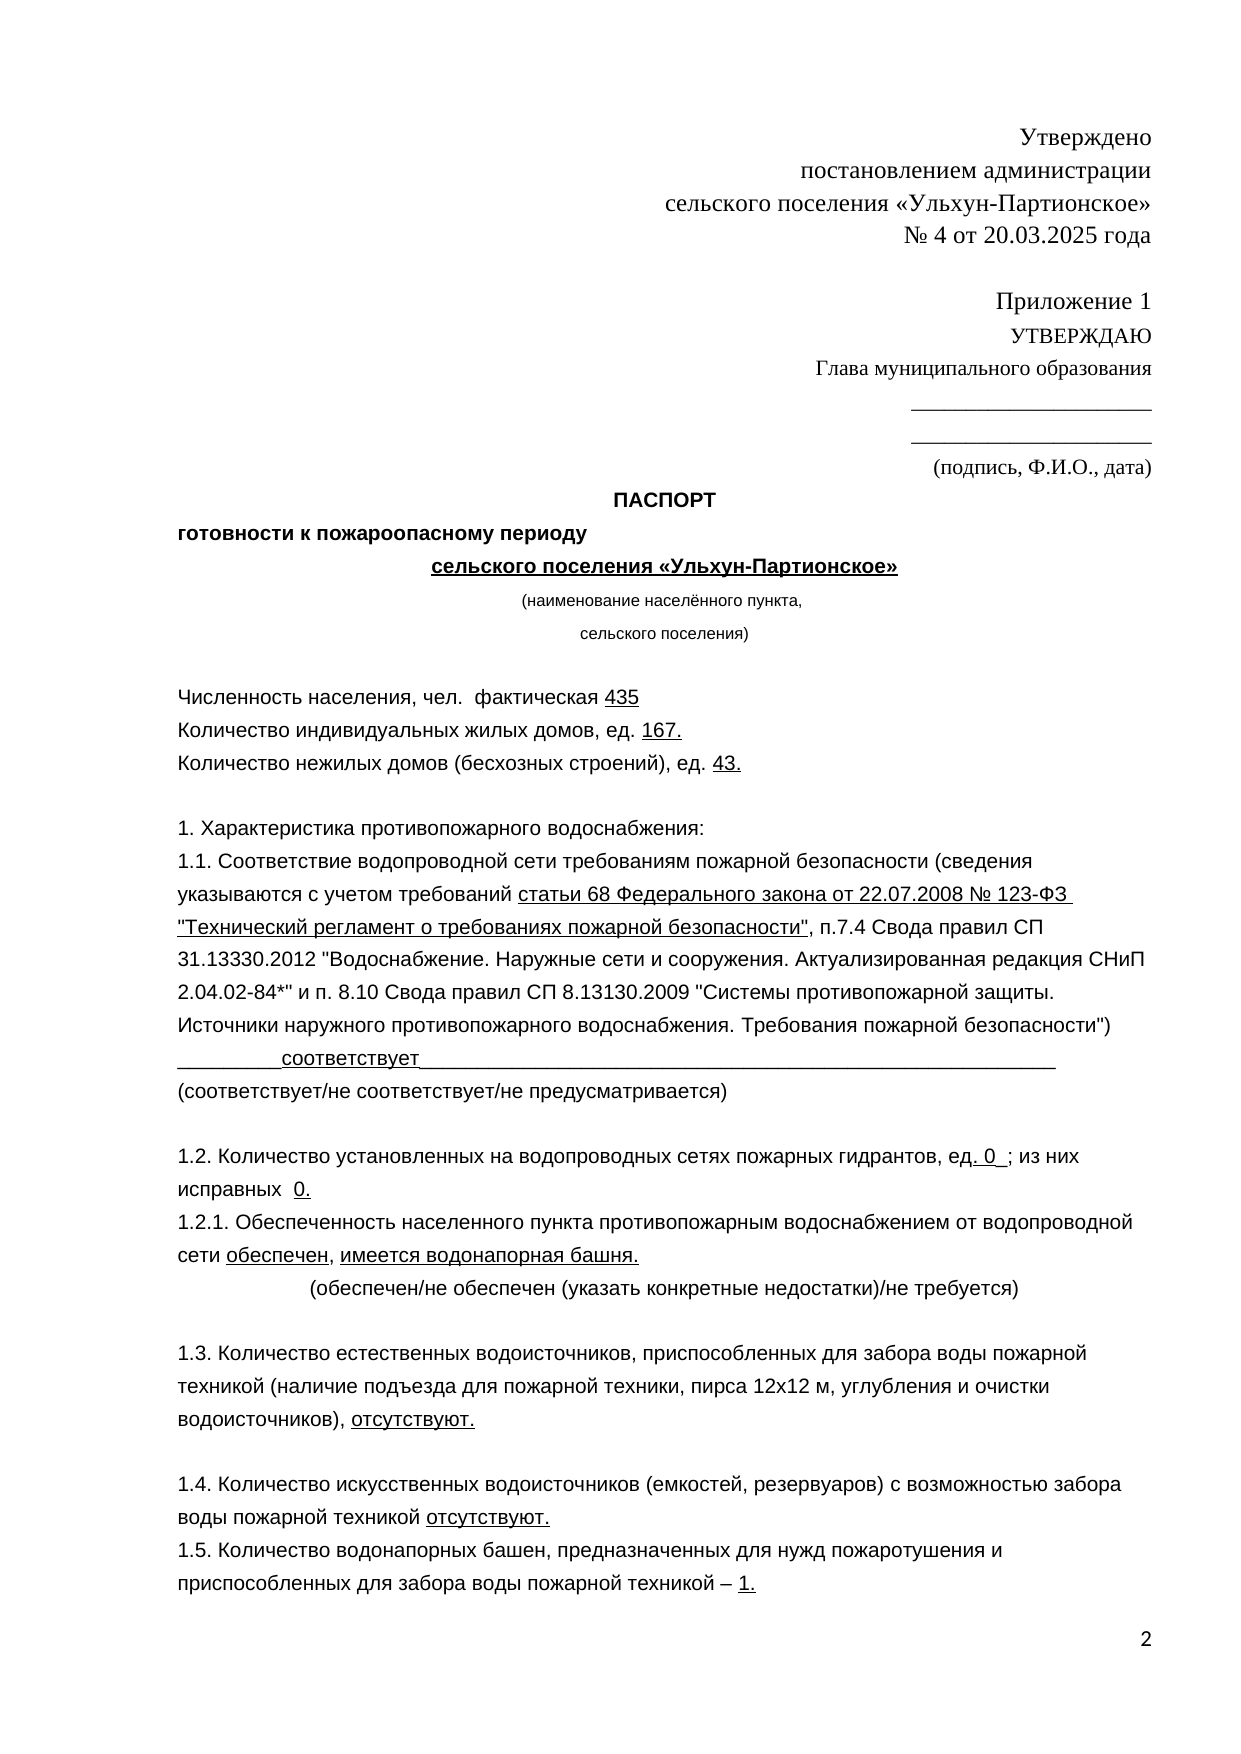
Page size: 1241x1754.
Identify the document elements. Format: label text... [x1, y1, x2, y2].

text № 4 от 20.03.2025 года [177, 217, 1152, 249]
text Численность населения, чел. фактическая 435 Количество индивидуальных жилых домов, ед. 167. Количество нежилых домов (бесхозных строений), ед. 43. 1. Характеристика противопожарного водоснабжения: 1.1. Соответствие водопроводной сети требованиям пожарной безопасности (сведения указываются с учетом требований статьи 68 Федерального закона от 22.07.2008 № 123-ФЗ "Технический регламент о требованиях пожарной безопасности", п.7.4 Свода правил СП 31.13330.2012 "Водоснабжение. Наружные сети и сооружения. Актуализированная редакция СНиП 2.04.02-84*" и п. 8.10 Свода правил СП 8.13130.2009 "Системы противопожарной защиты. Источники наружного противопожарного водоснабжения. Требования пожарной безопасности") _________соответствует_______________________________________________________ [177, 643, 1152, 1070]
text (обеспечен/не обеспечен (указать конкретные недостатки)/не требуется) [177, 1267, 1152, 1299]
text Утверждено [177, 118, 1152, 151]
text 1.2. Количество установленных на водопроводных сетях пожарных гидрантов, ед. 0_; из них исправных 0. 1.2.1. Обеспеченность населенного пункта противопожарным водоснабжением от водопроводной сети обеспечен, имеется водонапорная башня. [177, 1102, 1152, 1267]
text ______________________ ______________________ (подпись, Ф.И.О., дата) [177, 381, 1152, 479]
text постановлением администрации [177, 151, 1152, 184]
text (соответствует/не соответствует/не предусматривается) [177, 1070, 1152, 1102]
text ПАСПОРТ [177, 479, 1152, 512]
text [177, 1299, 1152, 1595]
text готовности к пожароопасному периоду сельского поселения «Ульхун-Партионское» (наименование населённого пункта, сельского поселения) [177, 512, 1152, 643]
text сельского поселения «Ульхун-Партионское» [177, 184, 1152, 217]
text УТВЕРЖДАЮ Глава муниципального образования [177, 315, 1152, 381]
text Приложение 1 [177, 282, 1152, 315]
